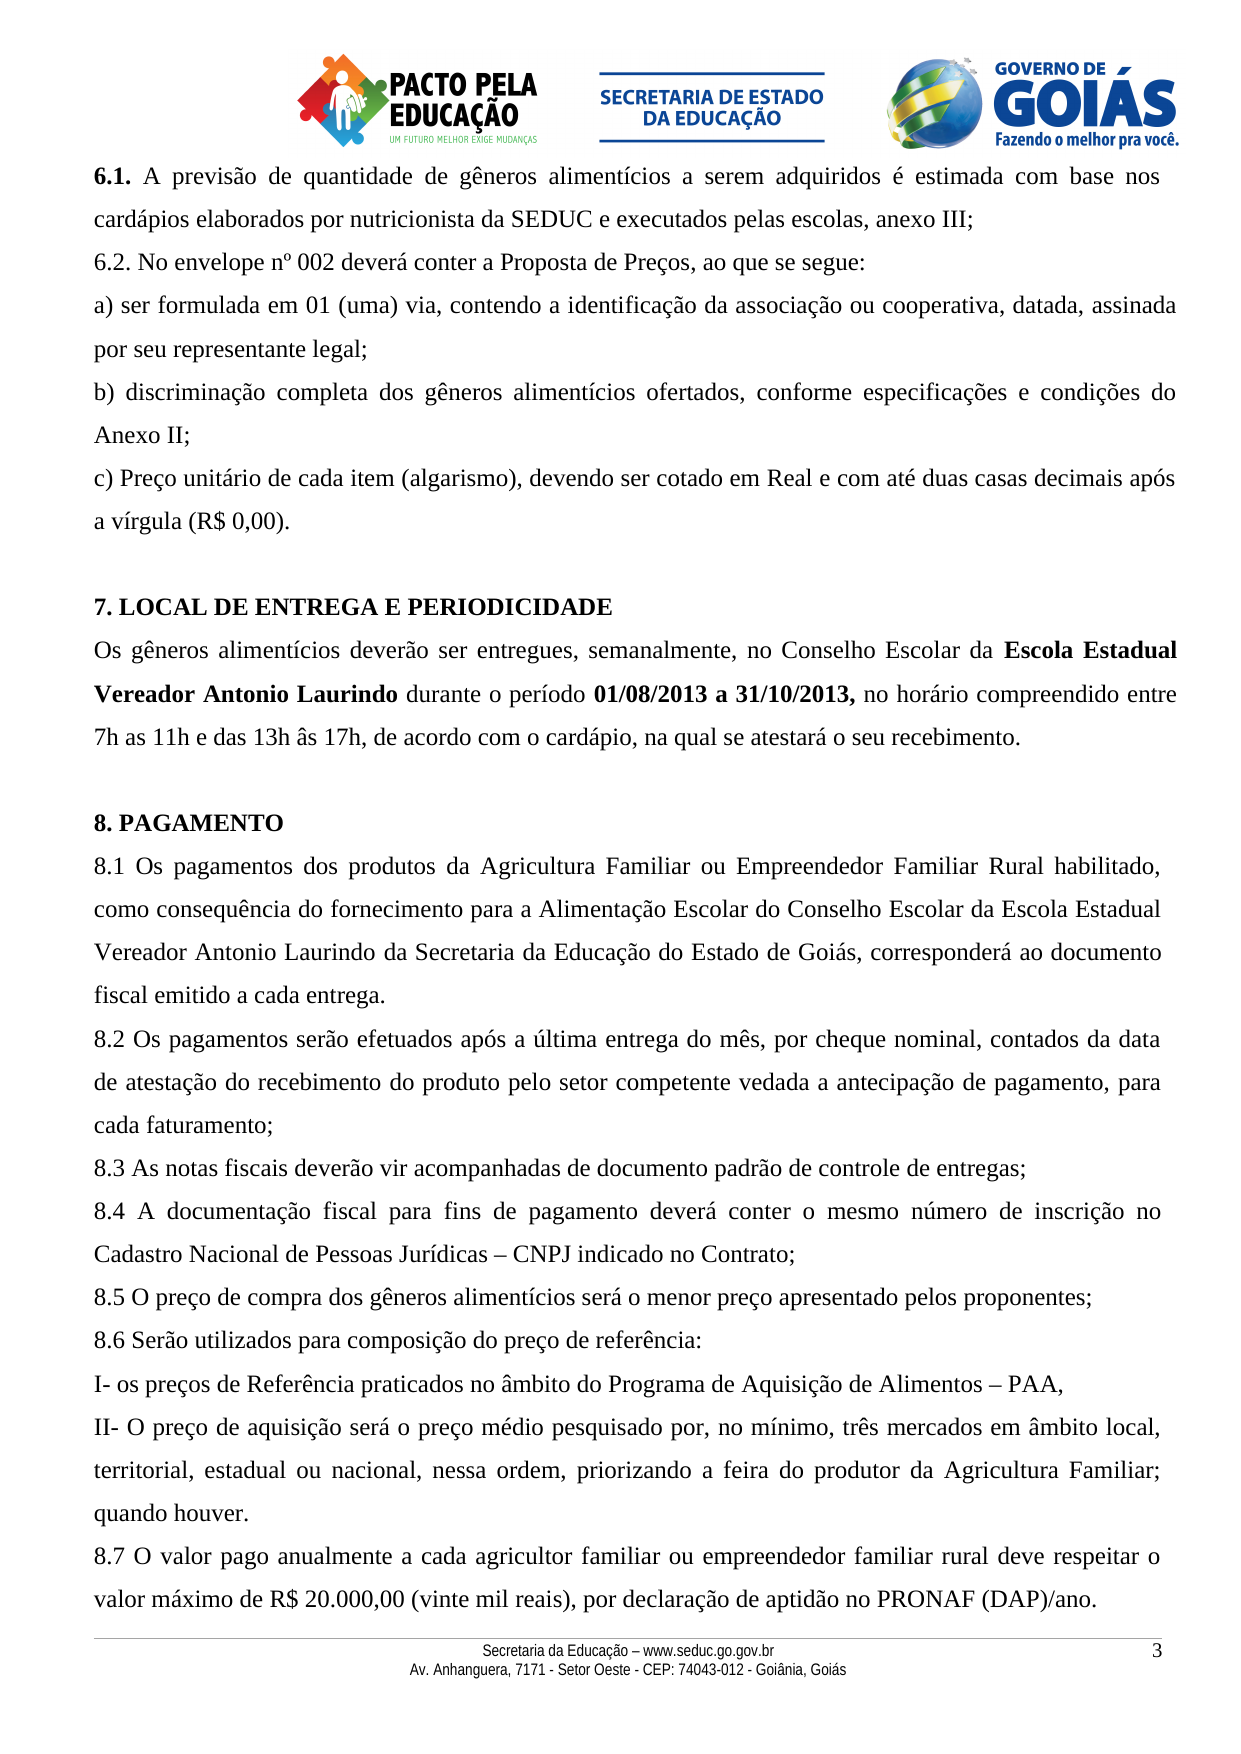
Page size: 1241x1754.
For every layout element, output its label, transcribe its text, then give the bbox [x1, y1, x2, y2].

text 7. LOCAL DE ENTREGA E PERIODICIDADE [94, 592, 1177, 621]
text a) ser formulada em 01 (uma) via, contendo a identificação da associação ou cooperativa, datada, assinada por seu representante legal; [94, 291, 1177, 362]
text Os gêneros alimentícios deverão ser entregues, semanalmente, no Conselho Escolar da Escola Estadual Vereador Antonio Laurindo durante o período 01/08/2013 a 31/10/2013, no horário compreendido entre 7h as 11h e das 13h âs 17h, de acordo com o cardápio, na qual se atestará o seu recebimento. [94, 636, 1177, 751]
text 8.1 Os pagamentos dos produtos da Agricultura Familiar ou Empreendedor Familiar Rural habilitado, como consequência do fornecimento para a Alimentação Escolar do Conselho Escolar da Escola Estadual Vereador Antonio Laurindo da Secretaria da Educação do Estado de Goiás, corresponderá ao documento fiscal emitido a cada entrega. [94, 851, 1162, 1009]
text II- O preço de aquisição será o preço médio pesquisado por, no mínimo, três mercados em âmbito local, territorial, estadual ou nacional, nessa ordem, priorizando a feira do produtor da Agricultura Familiar; quando houver. [94, 1412, 1162, 1527]
text 8.7 O valor pago anualmente a cada agricultor familiar ou empreendedor familiar rural deve respeitar o valor máximo de R$ 20.000,00 (vinte mil reais), por declaração de aptidão no PRONAF (DAP)/ano. [94, 1541, 1162, 1613]
text 6.2. No envelope nº 002 deverá conter a Proposta de Preços, ao que se segue: [94, 247, 1177, 276]
text documentação fiscal para fins de pagamento deverá conter o mesmo número de inscrição no Cadastro Nacional de Pessoas Jurídicas – CNPJ indicado no Contrato; [94, 1196, 1162, 1268]
text 8.3 As notas fiscais deverão vir acompanhadas de documento padrão de controle de entregas; [94, 1153, 1162, 1182]
text 8.5 O preço de compra dos gêneros alimentícios será o menor preço apresentado pelos proponentes; [94, 1282, 1162, 1311]
text 6.1. A previsão de quantidade de gêneros alimentícios a serem adquiridos é estimada com base nos cardápios elaborados por nutricionista da SEDUC e executados pelas escolas, anexo III; [94, 161, 1162, 233]
text I- os preços de Referência praticados no âmbito do Programa de Aquisição de Alimentos – PAA, [94, 1369, 1162, 1397]
text b) discriminação completa dos gêneros alimentícios ofertados, conforme especificações e condições do Anexo II; [94, 377, 1177, 449]
text 8.2 Os pagamentos serão efetuados após a última entrega do mês, por cheque nominal, contados da data de atestação do recebimento do produto pelo setor competente vedada a antecipação de pagamento, para cada faturamento; [94, 1024, 1162, 1139]
text c) Preço unitário de cada item (algarismo), devendo ser cotado em Real e com até duas casas decimais após a vírgula (R$ 0,00). [94, 463, 1177, 535]
text 8.6 Serão utilizados para composição do preço de referência: [94, 1326, 1162, 1354]
text 8. PAGAMENTO [94, 808, 1177, 837]
picture [288, 49, 1186, 158]
